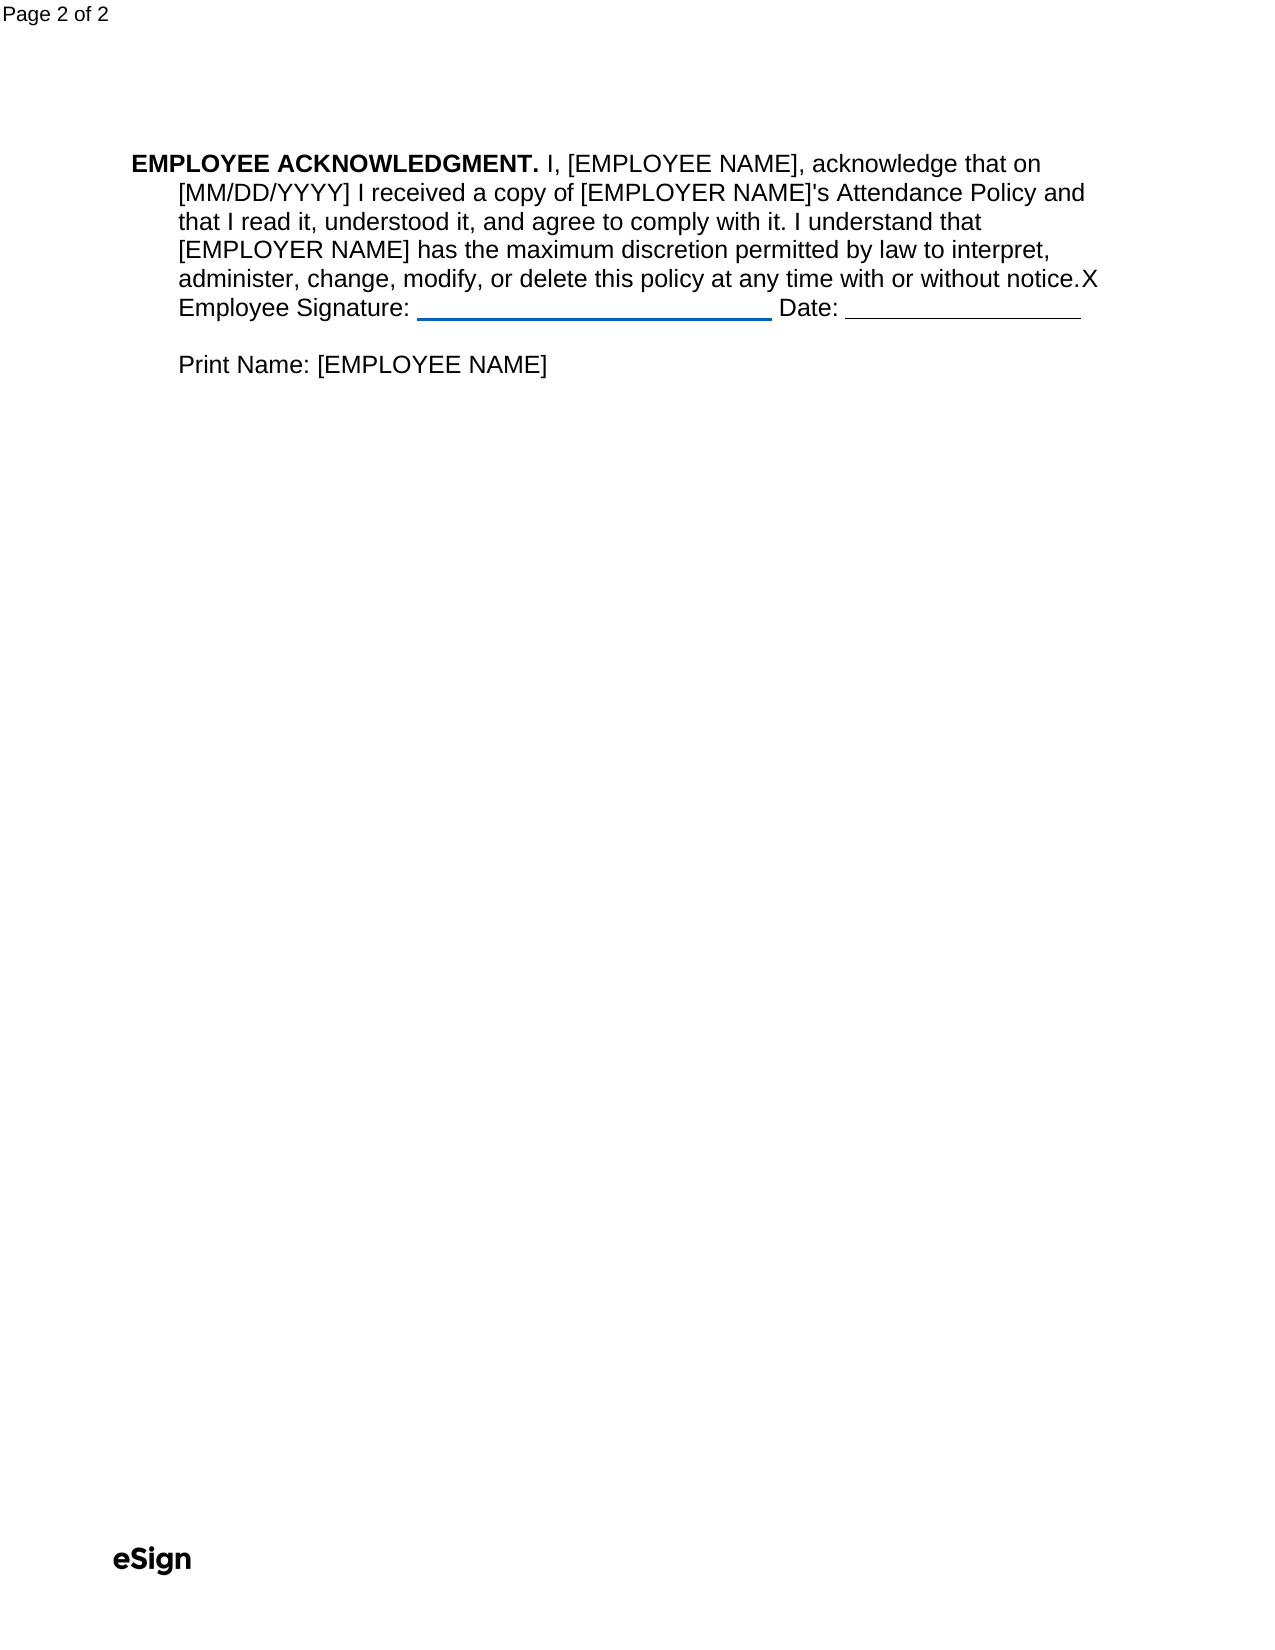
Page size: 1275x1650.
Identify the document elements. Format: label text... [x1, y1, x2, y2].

text Print Name: [EMPLOYEE NAME] [178, 350, 1125, 379]
picture [98, 1532, 208, 1586]
text Employee Signature: Date: [178, 293, 1125, 322]
